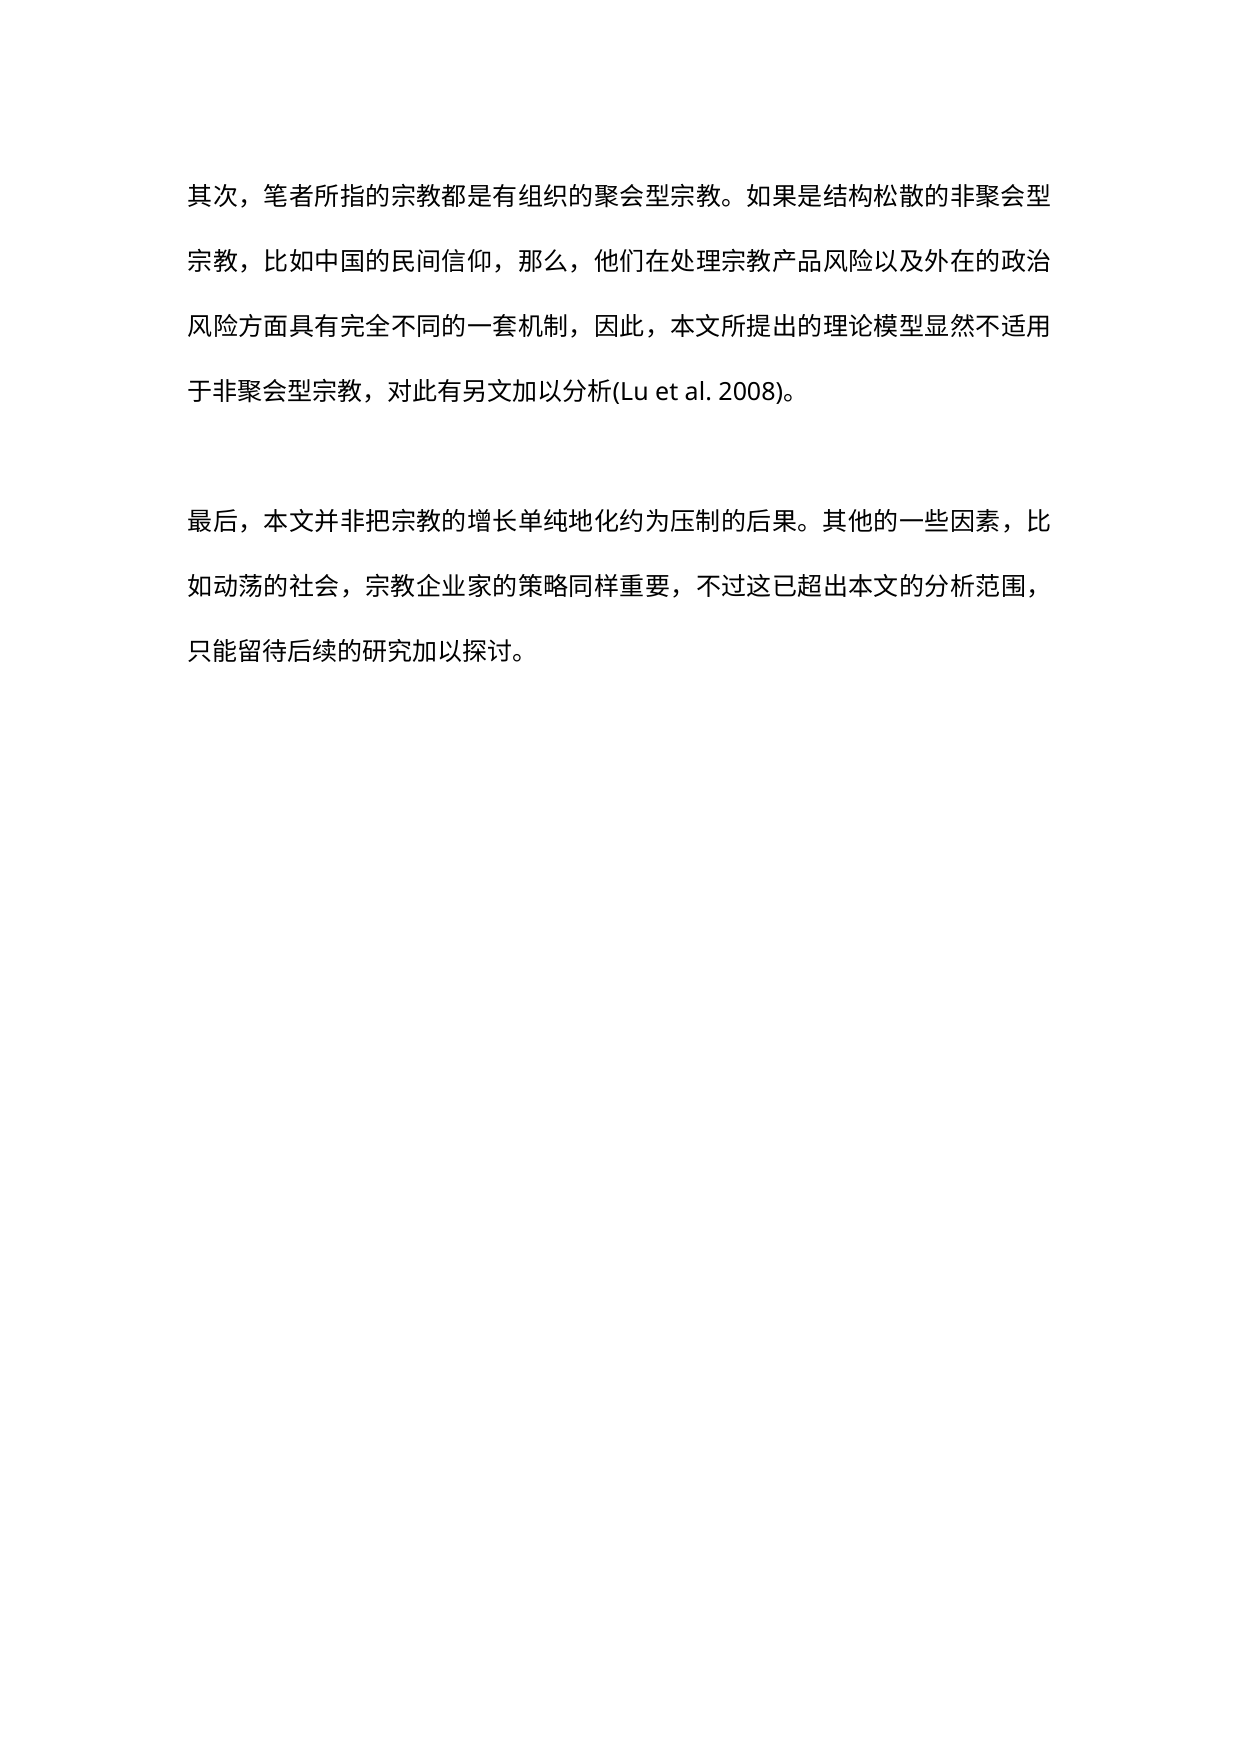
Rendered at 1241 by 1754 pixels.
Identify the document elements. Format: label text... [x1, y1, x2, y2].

text 其次，笔者所指的宗教都是有组织的聚会型宗教。如果是结构松散的非聚会型宗教，比如中国的民间信仰，那么，他们在处理宗教产品风险以及外在的政治风险方面具有完全不同的一套机制，因此，本文所提出的理论模型显然不适用于非聚会型宗教，对此有另文加以分析(Lu et al. 2008)。 [187, 162, 1053, 422]
text 最后，本文并非把宗教的增长单纯地化约为压制的后果。其他的一些因素，比如动荡的社会，宗教企业家的策略同样重要，不过这已超出本文的分析范围，只能留待后续的研究加以探讨。 [187, 487, 1053, 682]
